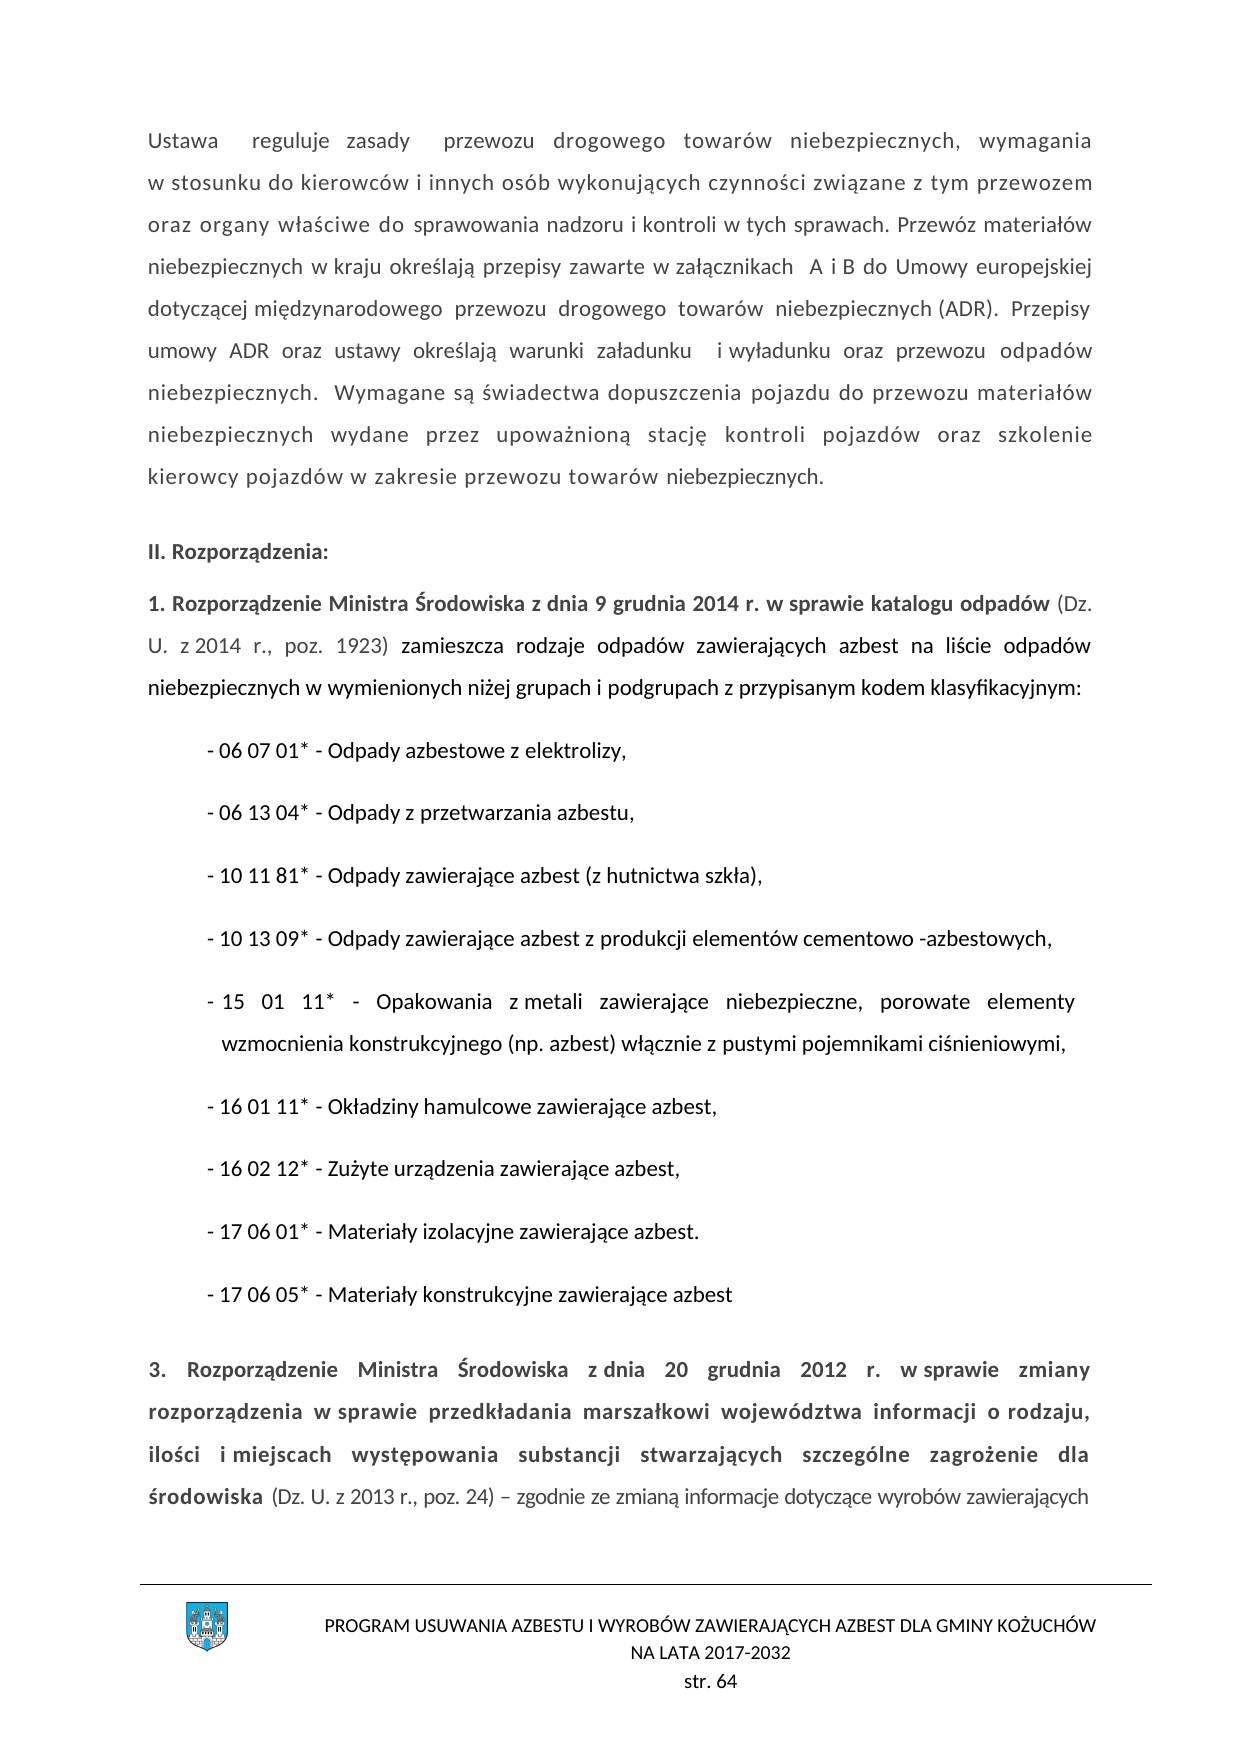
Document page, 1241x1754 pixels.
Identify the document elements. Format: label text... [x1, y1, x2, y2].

text - 15 01 11* - Opakowania z metali zawierające niebezpieczne, porowate elementy wzmocnienia konstrukcyjnego (np. azbest) włącznie z pustymi pojemnikami ciśnieniowymi, [207, 987, 1092, 1057]
text 1. Rozporządzenie Ministra Środowiska z dnia 9 grudnia 2014 r. w sprawie katalogu odpadów (Dz. U. z 2014 r., poz. 1923) zamieszcza rodzaje odpadów zawierających azbest na liście odpadów niebezpiecznych w wymienionych niżej grupach i podgrupach z przypisanym kodem klasyfikacyjnym: [148, 589, 1092, 701]
text - 17 06 01* - Materiały izolacyjne zawierające azbest. [207, 1217, 1092, 1245]
text Ustawa reguluje zasady przewozu drogowego towarów niebezpiecznych, wymagania w stosunku do kierowców i innych osób wykonujących czynności związane z tym przewozem oraz organy właściwe do sprawowania nadzoru i kontroli w tych sprawach. Przewóz materiałów niebezpiecznych w kraju określają przepisy zawarte w załącznikach A i B do Umowy europejskiej dotyczącej międzynarodowego przewozu drogowego towarów niebezpiecznych (ADR). Przepisy umowy ADR oraz ustawy określają warunki załadunku i wyładunku oraz przewozu odpadów niebezpiecznych. Wymagane są świadectwa dopuszczenia pojazdu do przewozu materiałów niebezpiecznych wydane przez upoważnioną stację kontroli pojazdów oraz szkolenie kierowcy pojazdów w zakresie przewozu towarów niebezpiecznych. [148, 126, 1092, 490]
text - 16 02 12* - Zużyte urządzenia zawierające azbest, [207, 1154, 1092, 1183]
text - 16 01 11* - Okładziny hamulcowe zawierające azbest, [207, 1092, 1092, 1120]
picture [186, 1602, 228, 1652]
text - 10 13 09* - Odpady zawierające azbest z produkcji elementów cementowo -azbestowych, [207, 924, 1092, 952]
text - 06 07 01* - Odpady azbestowe z elektrolizy, [207, 736, 1092, 764]
text - 10 11 81* - Odpady zawierające azbest (z hutnictwa szkła), [207, 861, 1092, 889]
text II. Rozporządzenia: [148, 525, 1092, 568]
text - 06 13 04* - Odpady z przetwarzania azbestu, [207, 798, 1092, 827]
text - 17 06 05* - Materiały konstrukcyjne zawierające azbest [207, 1280, 1092, 1308]
